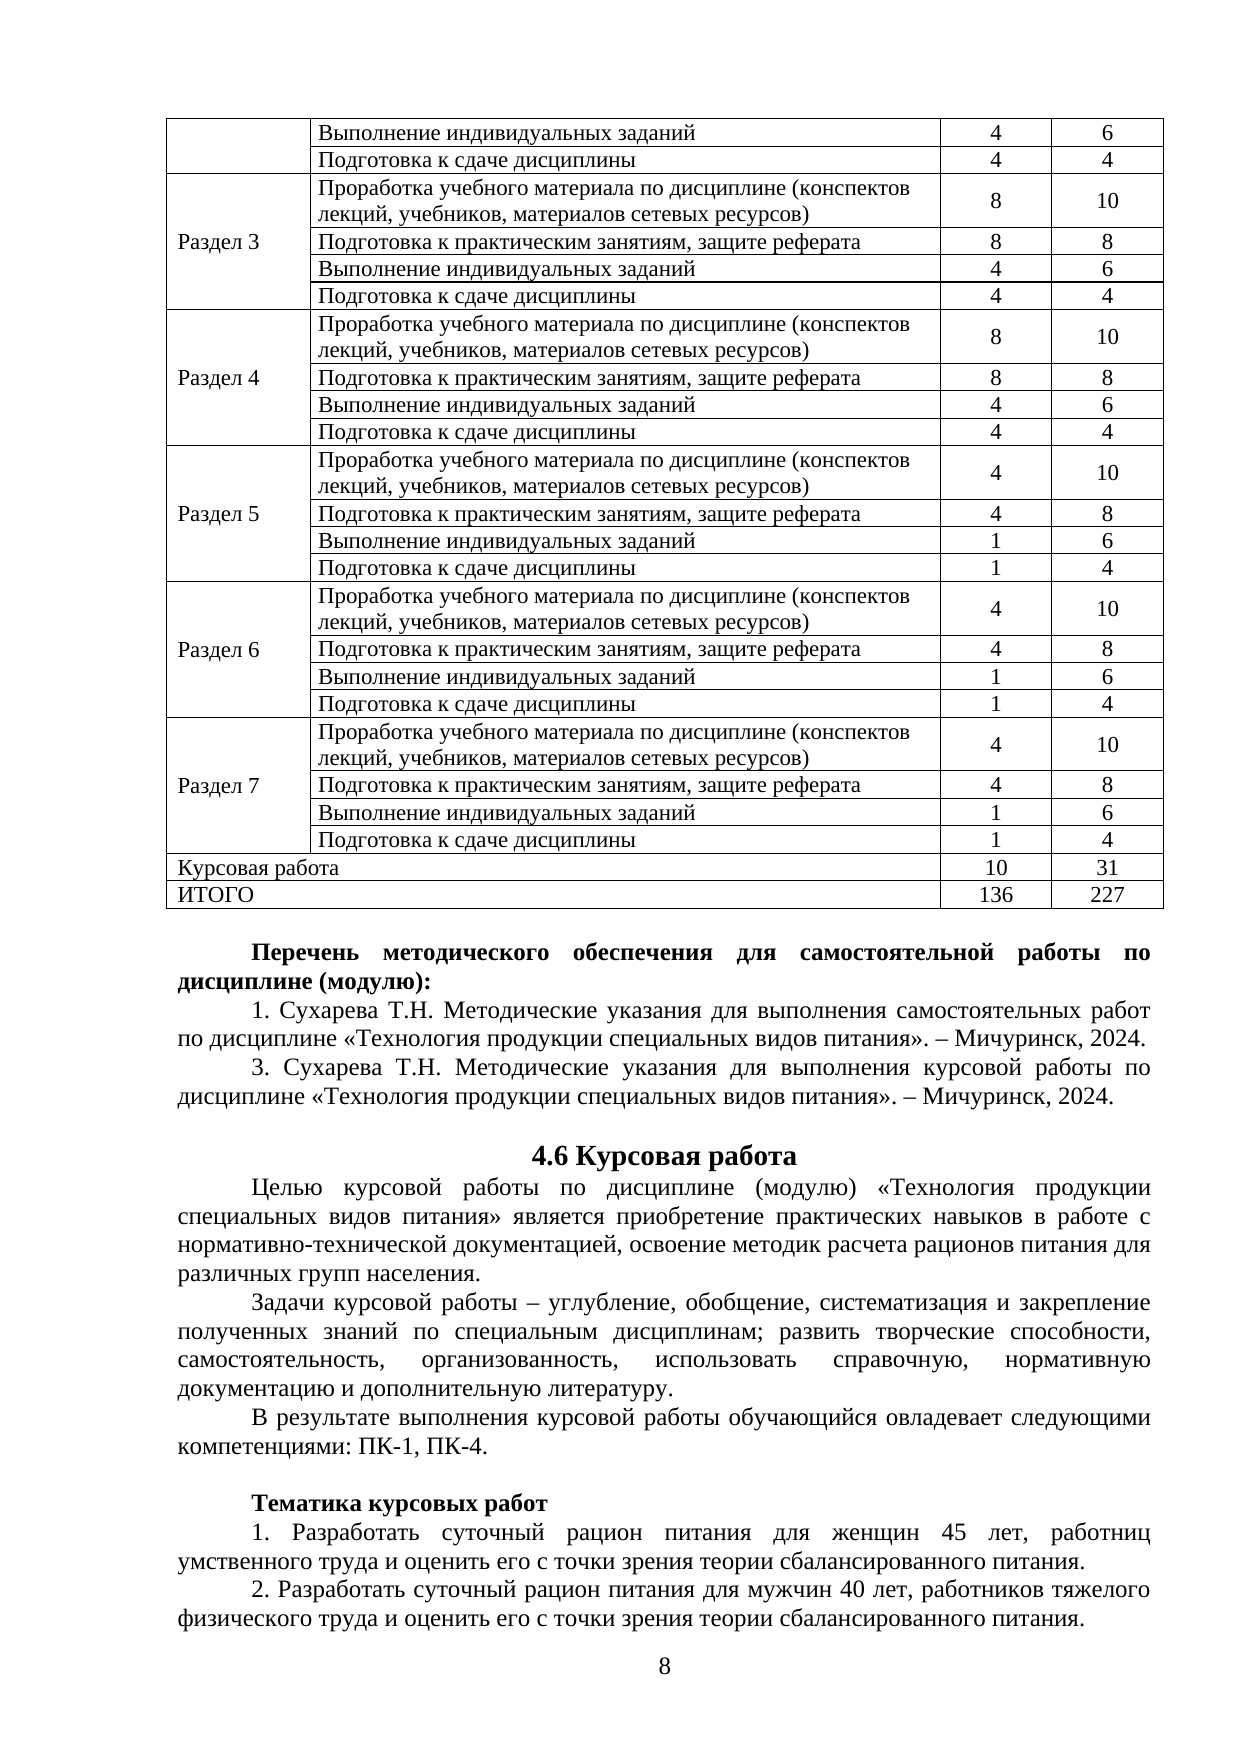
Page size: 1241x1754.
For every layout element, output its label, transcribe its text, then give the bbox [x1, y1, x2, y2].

text 2. Разработать суточный рацион питания для мужчин 40 лет, работников тяжелого физического труда и оценить его с точки зрения теории сбалансированного питания. [177, 1574, 1152, 1632]
table_cell Выполнение индивидуальных заданий [311, 663, 940, 689]
table_cell 4 [941, 391, 1051, 417]
subtitle 3. Сухарева Т.Н. Методические указания для выполнения курсовой работы по дисциплине «Технология продукции специальных видов питания». – Мичуринск, 2024. [177, 1052, 1152, 1110]
table_cell Подготовка к сдаче дисциплины [311, 419, 940, 445]
table_cell Проработка учебного материала по дисциплине (конспектов лекций, учебников, материалов сетевых ресурсов) [311, 310, 940, 363]
table_cell Раздел 5 [167, 446, 310, 581]
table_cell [311, 174, 940, 227]
table_cell 10 [1052, 582, 1163, 634]
table_cell ИТОГО [167, 881, 940, 907]
table_cell Выполнение индивидуальных заданий [311, 255, 940, 281]
table_cell 4 [941, 119, 1051, 146]
table_cell 6 [1052, 663, 1163, 689]
text Задачи курсовой работы – углубление, обобщение, систематизация и закрепление полученных знаний по специальным дисциплинам; развить творческие способности, самостоятельность, организованность, использовать справочную, нормативную документацию и дополнительную литературу. [177, 1287, 1152, 1402]
table_cell 10 [1052, 174, 1163, 227]
table_cell 136 [941, 881, 1051, 907]
table_cell 4 [1052, 147, 1163, 173]
table_cell 1 [941, 554, 1051, 581]
table_cell 10 [1052, 310, 1163, 363]
table_cell 8 [1052, 364, 1163, 390]
table_cell 4 [941, 771, 1051, 798]
table_cell Выполнение индивидуальных заданий [311, 799, 940, 825]
table_cell 8 [1052, 500, 1163, 526]
table_cell 1 [941, 690, 1051, 717]
table_cell Проработка учебного материала по дисциплине (конспектов лекций, учебников, материалов сетевых ресурсов) [311, 446, 940, 498]
table_cell 1 [941, 826, 1051, 853]
table_cell 8 [1052, 636, 1163, 662]
table_cell Проработка учебного материала по дисциплине (конспектов лекций, учебников, материалов сетевых ресурсов) [311, 582, 940, 634]
table_cell 227 [1052, 881, 1163, 907]
table_cell Раздел 4 [167, 310, 310, 445]
table_cell 6 [1052, 119, 1163, 146]
table_cell 4 [941, 255, 1051, 281]
table_cell 1 [941, 663, 1051, 689]
table_cell Проработка учебного материала по дисциплине (конспектов лекций, учебников, материалов сетевых ресурсов) [311, 718, 940, 770]
table_cell 4 [941, 636, 1051, 662]
table_cell Раздел 3 [167, 174, 310, 309]
table_cell 1 [941, 527, 1051, 553]
table_cell Подготовка к практическим занятиям, защите реферата [311, 771, 940, 798]
table_cell 4 [941, 147, 1051, 173]
table_cell 8 [941, 364, 1051, 390]
table_cell 1 [941, 799, 1051, 825]
table_cell Подготовка к практическим занятиям, защите реферата [311, 228, 940, 254]
table_cell 8 [1052, 228, 1163, 254]
table_cell 4 [941, 446, 1051, 498]
text 4.6 Курсовая работа [177, 1138, 1152, 1172]
table_cell 31 [1052, 854, 1163, 880]
table_cell Курсовая работа [167, 854, 940, 880]
table_cell 4 [1052, 554, 1163, 581]
table_cell 10 [941, 854, 1051, 880]
table_cell Раздел 7 [167, 718, 310, 853]
text Перечень методического обеспечения для самостоятельной работы по дисциплине (модулю): [177, 937, 1152, 995]
table_cell Выполнение индивидуальных заданий [311, 391, 940, 417]
table_cell Подготовка к сдаче дисциплины [311, 826, 940, 853]
text 1. Сухарева Т.Н. Методические указания для выполнения самостоятельных работ по дисциплине «Технология продукции специальных видов питания». – Мичуринск, 2024. [177, 995, 1152, 1052]
table_cell 4 [941, 718, 1051, 770]
text 1. Разработать суточный рацион питания для женщин 45 лет, работниц умственного труда и оценить его с точки зрения теории сбалансированного питания. [177, 1517, 1152, 1574]
table_cell 4 [941, 283, 1051, 309]
table_cell 4 [1052, 690, 1163, 717]
table_cell 10 [1052, 718, 1163, 770]
table_cell 4 [1052, 283, 1163, 309]
table_cell 8 [941, 310, 1051, 363]
table_cell 8 [1052, 771, 1163, 798]
table_cell Подготовка к практическим занятиям, защите реферата [311, 636, 940, 662]
table_cell Выполнение индивидуальных заданий [311, 527, 940, 553]
table_cell Выполнение индивидуальных заданий [311, 119, 940, 146]
table_cell 4 [941, 419, 1051, 445]
table_cell 4 [941, 582, 1051, 634]
table_cell Подготовка к сдаче дисциплины [311, 554, 940, 581]
table_cell Подготовка к практическим занятиям, защите реферата [311, 500, 940, 526]
text Тематика курсовых работ [177, 1488, 1152, 1517]
table_cell 4 [941, 500, 1051, 526]
table_cell 8 [941, 228, 1051, 254]
table_cell Подготовка к сдаче дисциплины [311, 283, 940, 309]
table_cell Раздел 6 [167, 582, 310, 717]
table_cell Подготовка к сдаче дисциплины [311, 690, 940, 717]
table_cell 6 [1052, 799, 1163, 825]
table_cell Подготовка к практическим занятиям, защите реферата [311, 364, 940, 390]
table_cell 4 [1052, 826, 1163, 853]
table_cell 6 [1052, 391, 1163, 417]
table_cell 6 [1052, 527, 1163, 553]
table_cell 8 [941, 174, 1051, 227]
table_cell 6 [1052, 255, 1163, 281]
table_cell 4 [1052, 419, 1163, 445]
table_cell 10 [1052, 446, 1163, 498]
text Целью курсовой работы по дисциплине (модулю) «Технология продукции специальных видов питания» является приобретение практических навыков в работе с нормативно-технической документацией, освоение методик расчета рационов питания для различных групп населения. [177, 1172, 1152, 1287]
text В результате выполнения курсовой работы обучающийся овладевает следующими компетенциями: ПК-1, ПК-4. [177, 1402, 1152, 1459]
table_cell Подготовка к сдаче дисциплины [311, 147, 940, 173]
